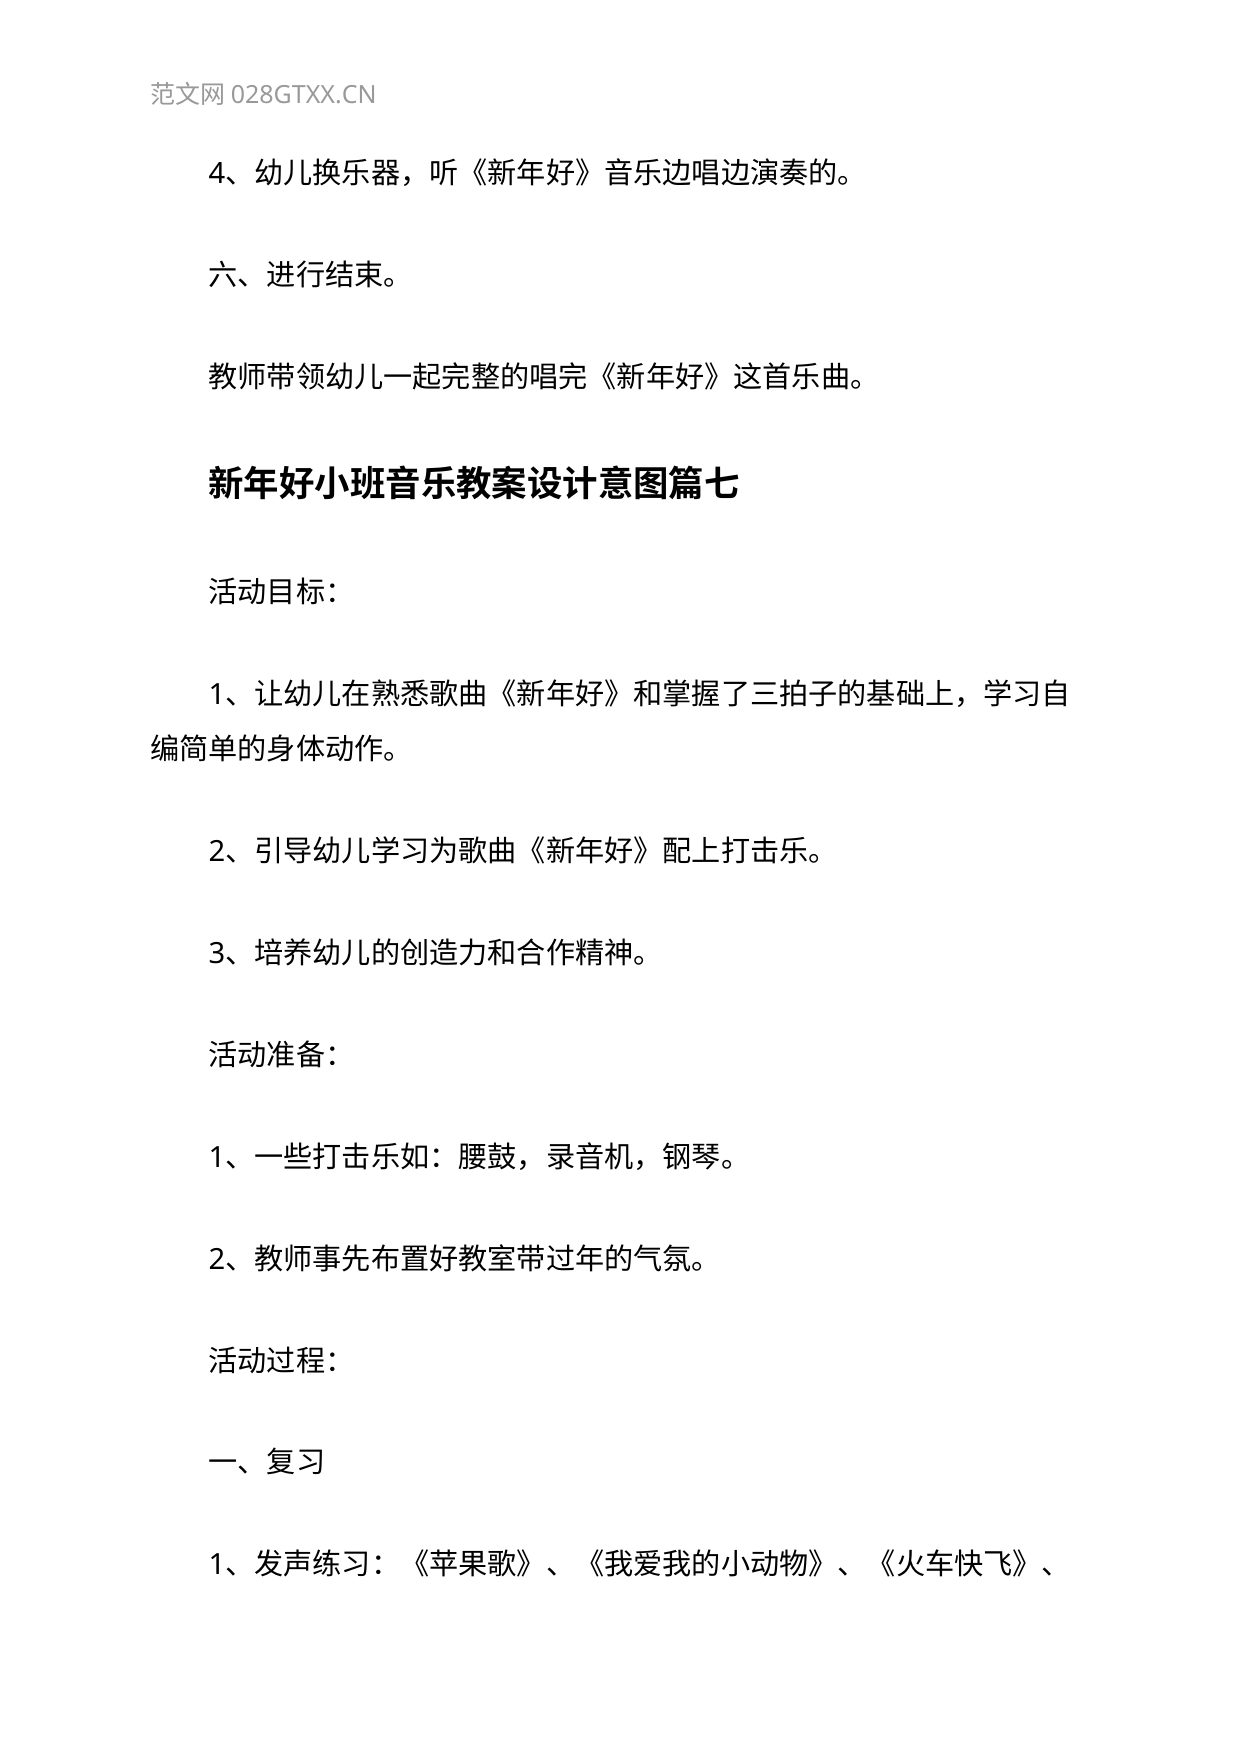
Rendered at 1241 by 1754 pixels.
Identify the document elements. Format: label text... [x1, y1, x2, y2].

text 2、引导幼儿学习为歌曲《新年好》配上打击乐。 [150, 827, 1090, 870]
text 4、幼儿换乐器，听《新年好》音乐边唱边演奏的。 [150, 150, 1090, 192]
text 活动过程： [150, 1337, 1090, 1379]
text 活动目标： [150, 569, 1090, 611]
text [150, 1541, 1090, 1583]
text 活动准备： [150, 1031, 1090, 1074]
text 新年好小班音乐教案设计意图篇七 [150, 456, 1090, 507]
text 教师带领幼儿一起完整的唱完《新年好》这首乐曲。 [150, 354, 1090, 396]
text 2、教师事先布置好教室带过年的气氛。 [150, 1235, 1090, 1278]
text 3、培养幼儿的创造力和合作精神。 [150, 929, 1090, 972]
text 1、让幼儿在熟悉歌曲《新年好》和掌握了三拍子的基础上，学习自编简单的身体动作。 [150, 671, 1090, 768]
text 1、一些打击乐如：腰鼓，录音机，钢琴。 [150, 1133, 1090, 1176]
text 一、复习 [150, 1439, 1090, 1481]
text 六、进行结束。 [150, 252, 1090, 294]
